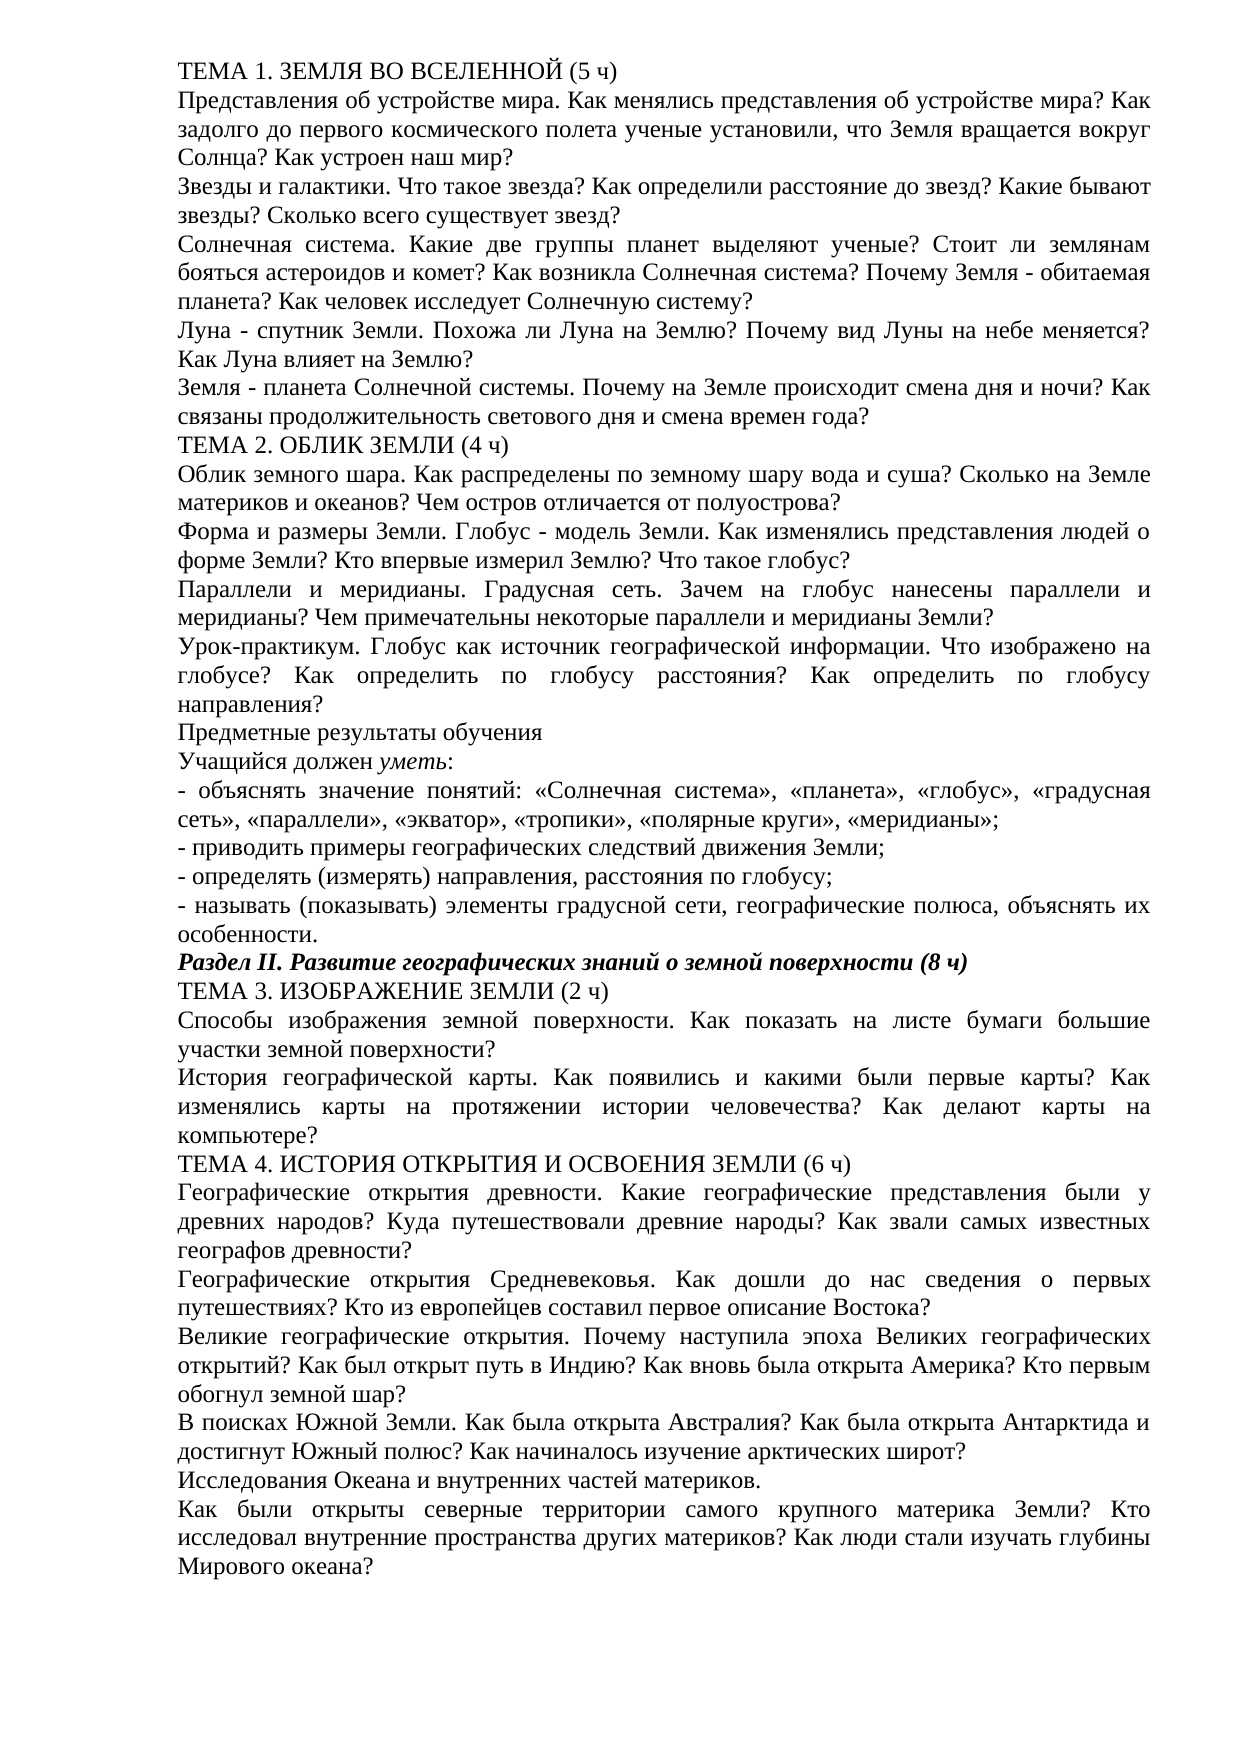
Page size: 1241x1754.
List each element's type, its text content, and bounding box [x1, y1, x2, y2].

text Земля - планета Солнечной системы. Почему на Земле происходит смена дня и ночи? Как связаны продолжительность светового дня и смена времен года? [177, 372, 1152, 430]
text - называть (показывать) элементы градусной сети, географические полюса, объяснять их особенности. [177, 890, 1152, 947]
text Способы изображения земной поверхности. Как показать на листе бумаги большие участки земной поверхности? [177, 1005, 1152, 1062]
text История географической карты. Как появились и какими были первые карты? Как изменялись карты на протяжении истории человечества? Как делают карты на компьютере? [177, 1062, 1152, 1149]
text Представления об устройстве мира. Как менялись представления об устройстве мира? Как задолго до первого космического полета ученые установили, что Земля вращается вокруг Солнца? Как устроен наш мир? [177, 85, 1152, 171]
text Раздел II. Развитие географических знаний о земной поверхности (8 ч) [177, 947, 1152, 976]
text Великие географические открытия. Почему наступила эпоха Великих географических открытий? Как был открыт путь в Индию? Как вновь была открыта Америка? Кто первым обогнул земной шар? [177, 1321, 1152, 1407]
text Географические открытия Средневековья. Как дошли до нас сведения о первых путешествиях? Кто из европейцев составил первое описание Востока? [177, 1264, 1152, 1321]
text Как были открыты северные территории самого крупного материка Земли? Кто исследовал внутренние пространства других материков? Как люди стали изучать глубины Мирового океана? [177, 1494, 1152, 1580]
text - приводить примеры географических следствий движения Земли; [177, 832, 1152, 861]
text В поисках Южной Земли. Как была открыта Австралия? Как была открыта Антарктида и достигнут Южный полюс? Как начиналось изучение арктических широт? [177, 1407, 1152, 1465]
text Учащийся должен уметь: [177, 746, 1152, 775]
text ТЕМА 4. ИСТОРИЯ ОТКРЫТИЯ И ОСВОЕНИЯ ЗЕМЛИ (6 ч) [177, 1149, 1152, 1177]
text Исследования Океана и внутренних частей материков. [177, 1465, 1152, 1494]
text - объяснять значение понятий: «Солнечная система», «планета», «глобус», «градусная сеть», «параллели», «экватор», «тропики», «полярные круги», «меридианы»; [177, 775, 1152, 832]
text Солнечная система. Какие две группы планет выделяют ученые? Стоит ли землянам бояться астероидов и комет? Как возникла Солнечная система? Почему Земля - обитаемая планета? Как человек исследует Солнечную систему? [177, 229, 1152, 315]
text - определять (измерять) направления, расстояния по глобусу; [177, 861, 1152, 890]
text Географические открытия древности. Какие географические представления были у древних народов? Куда путешествовали древние народы? Как звали самых известных географов древности? [177, 1177, 1152, 1264]
text Параллели и меридианы. Градусная сеть. Зачем на глобус нанесены параллели и меридианы? Чем примечательны некоторые параллели и меридианы Земли? [177, 574, 1152, 631]
text Луна - спутник Земли. Похожа ли Луна на Землю? Почему вид Луны на небе меняется? Как Луна влияет на Землю? [177, 315, 1152, 372]
text Звезды и галактики. Что такое звезда? Как определили расстояние до звезд? Какие бывают звезды? Сколько всего существует звезд? [177, 171, 1152, 229]
text Урок-практикум. Глобус как источник географической информации. Что изображено на глобусе? Как определить по глобусу расстояния? Как определить по глобусу направления? [177, 631, 1152, 717]
text ТЕМА 3. ИЗОБРАЖЕНИЕ ЗЕМЛИ (2 ч) [177, 976, 1152, 1005]
text Форма и размеры Земли. Глобус - модель Земли. Как изменялись представления людей о форме Земли? Кто впервые измерил Землю? Что такое глобус? [177, 516, 1152, 574]
text Облик земного шара. Как распределены по земному шару вода и суша? Сколько на Земле материков и океанов? Чем остров отличается от полуострова? [177, 459, 1152, 516]
text ТЕМА 1. ЗЕМЛЯ ВО ВСЕЛЕННОЙ (5 ч) [177, 56, 1152, 85]
text ТЕМА 2. ОБЛИК ЗЕМЛИ (4 ч) [177, 430, 1152, 459]
text Предметные результаты обучения [177, 717, 1152, 746]
